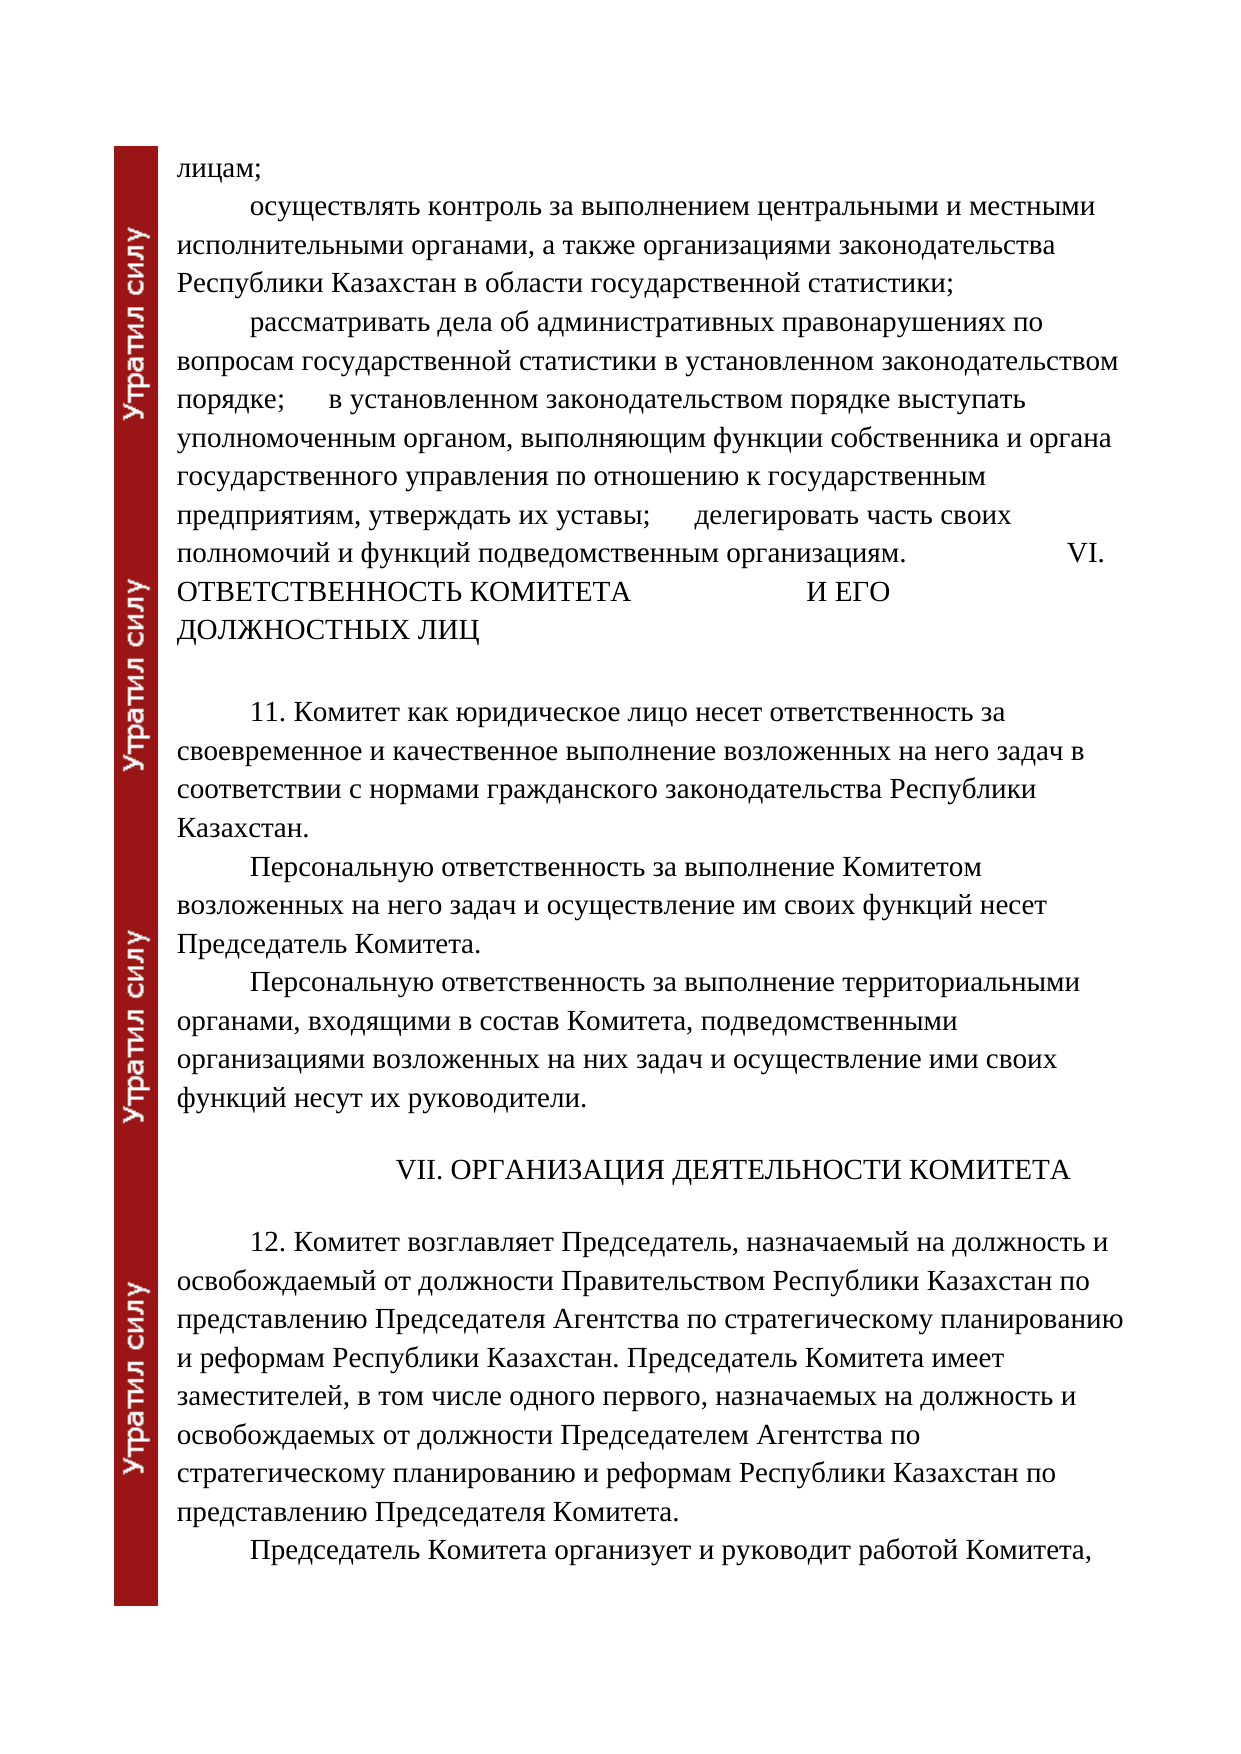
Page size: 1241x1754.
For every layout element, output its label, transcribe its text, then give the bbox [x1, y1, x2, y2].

picture [114, 646, 158, 651]
picture [114, 1566, 158, 1606]
text вопросам государственной статистики в установленном законодательством порядке; в установленном законодательством порядке выступать уполномоченным органом, выполняющим функции собственника и органа государственного управления по отношению к государственным предприятиям, утверждать их уставы; делегировать часть своих полномочий и функций подведомственным организациям. VI. ОТВЕТСТВЕННОСТЬ КОМИТЕТА И ЕГО ДОЛЖНОСТНЫХ ЛИЦ [112, 343, 1128, 646]
picture [114, 146, 158, 150]
picture [114, 338, 158, 343]
